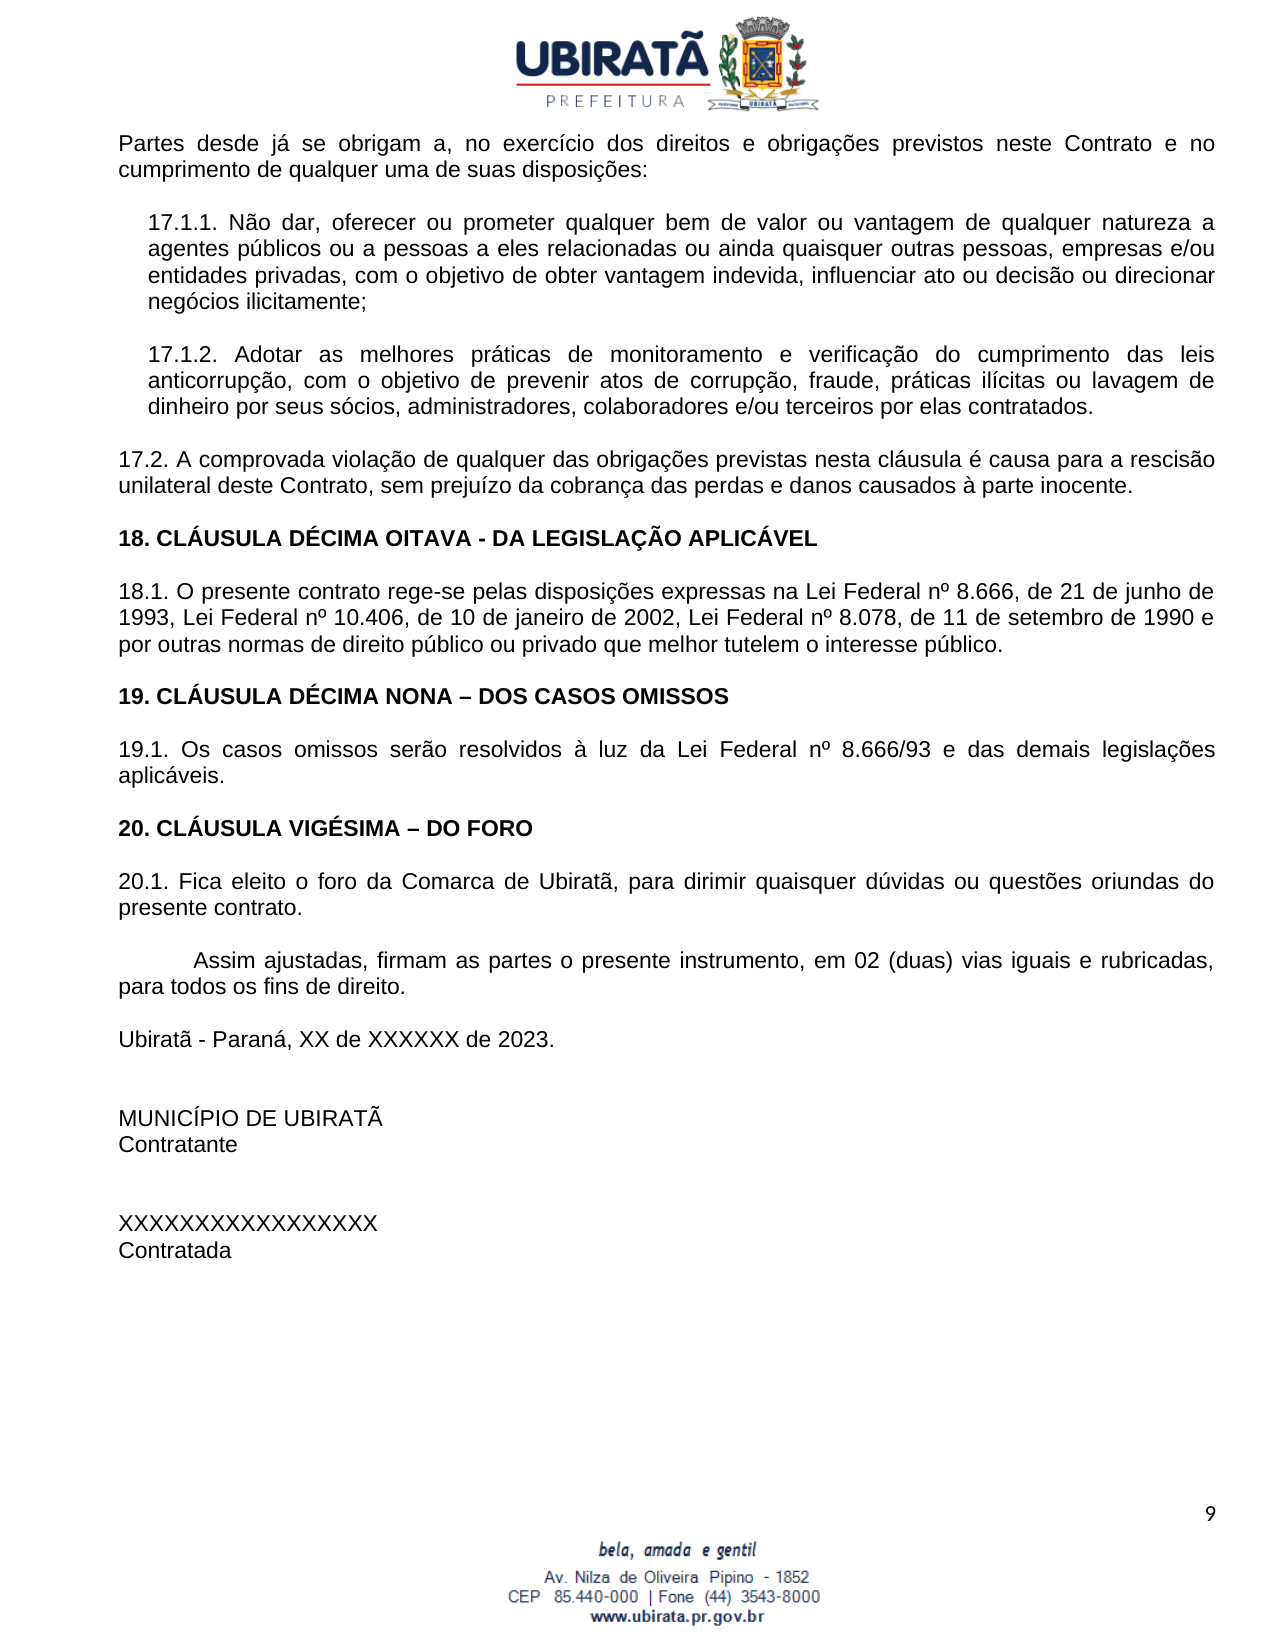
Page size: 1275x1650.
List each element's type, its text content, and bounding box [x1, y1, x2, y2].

text MUNICÍPIO DE UBIRATÃ [118, 1105, 1216, 1131]
text 17.1.1. Não dar, oferecer ou prometer qualquer bem de valor ou vantagem de qualquer natureza a agentes públicos ou a pessoas a eles relacionadas ou ainda quaisquer outras pessoas, empresas e/ou entidades privadas, com o objetivo de obter vantagem indevida, influenciar ato ou decisão ou direcionar negócios ilicitamente; [148, 209, 1216, 314]
text Contratante [118, 1131, 1216, 1158]
text 18.1. O presente contrato rege-se pelas disposições expressas na Lei Federal nº 8.666, de 21 de junho de 1993, Lei Federal nº 10.406, de 10 de janeiro de 2002, Lei Federal nº 8.078, de 11 de setembro de 1990 e por outras normas de direito público ou privado que melhor tutelem o interesse público. [118, 578, 1216, 657]
text 19.1. Os casos omissos serão resolvidos à luz da Lei Federal nº 8.666/93 e das demais legislações aplicáveis. [118, 736, 1216, 789]
picture [506, 2, 828, 124]
text 20.1. Fica eleito o foro da Comarca de Ubiratã, para dirimir quaisquer dúvidas ou questões oriundas do presente contrato. [118, 868, 1216, 920]
text Assim ajustadas, firmam as partes o presente instrumento, em 02 (duas) vias iguais e rubricadas, para todos os fins de direito. [118, 947, 1216, 999]
text 20. CLÁUSULA VIGÉSIMA – DO FORO [118, 815, 1216, 841]
picture [496, 1527, 838, 1633]
text 18. CLÁUSULA DÉCIMA OITAVA - DA LEGISLAÇÃO APLICÁVEL [118, 525, 1216, 551]
text XXXXXXXXXXXXXXXXX [118, 1210, 1216, 1237]
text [118, 130, 1216, 182]
text 19. CLÁUSULA DÉCIMA NONA – DOS CASOS OMISSOS [118, 683, 1216, 709]
text 17.2. A comprovada violação de qualquer das obrigações previstas nesta cláusula é causa para a rescisão unilateral deste Contrato, sem prejuízo da cobrança das perdas e danos causados à parte inocente. [118, 446, 1216, 499]
text Ubiratã - Paraná, XX de XXXXXX de 2023. [118, 1026, 1216, 1052]
text 17.1.2. Adotar as melhores práticas de monitoramento e verificação do cumprimento das leis anticorrupção, com o objetivo de prevenir atos de corrupção, fraude, práticas ilícitas ou lavagem de dinheiro por seus sócios, administradores, colaboradores e/ou terceiros por elas contratados. [148, 341, 1216, 420]
text Contratada [118, 1237, 1216, 1263]
